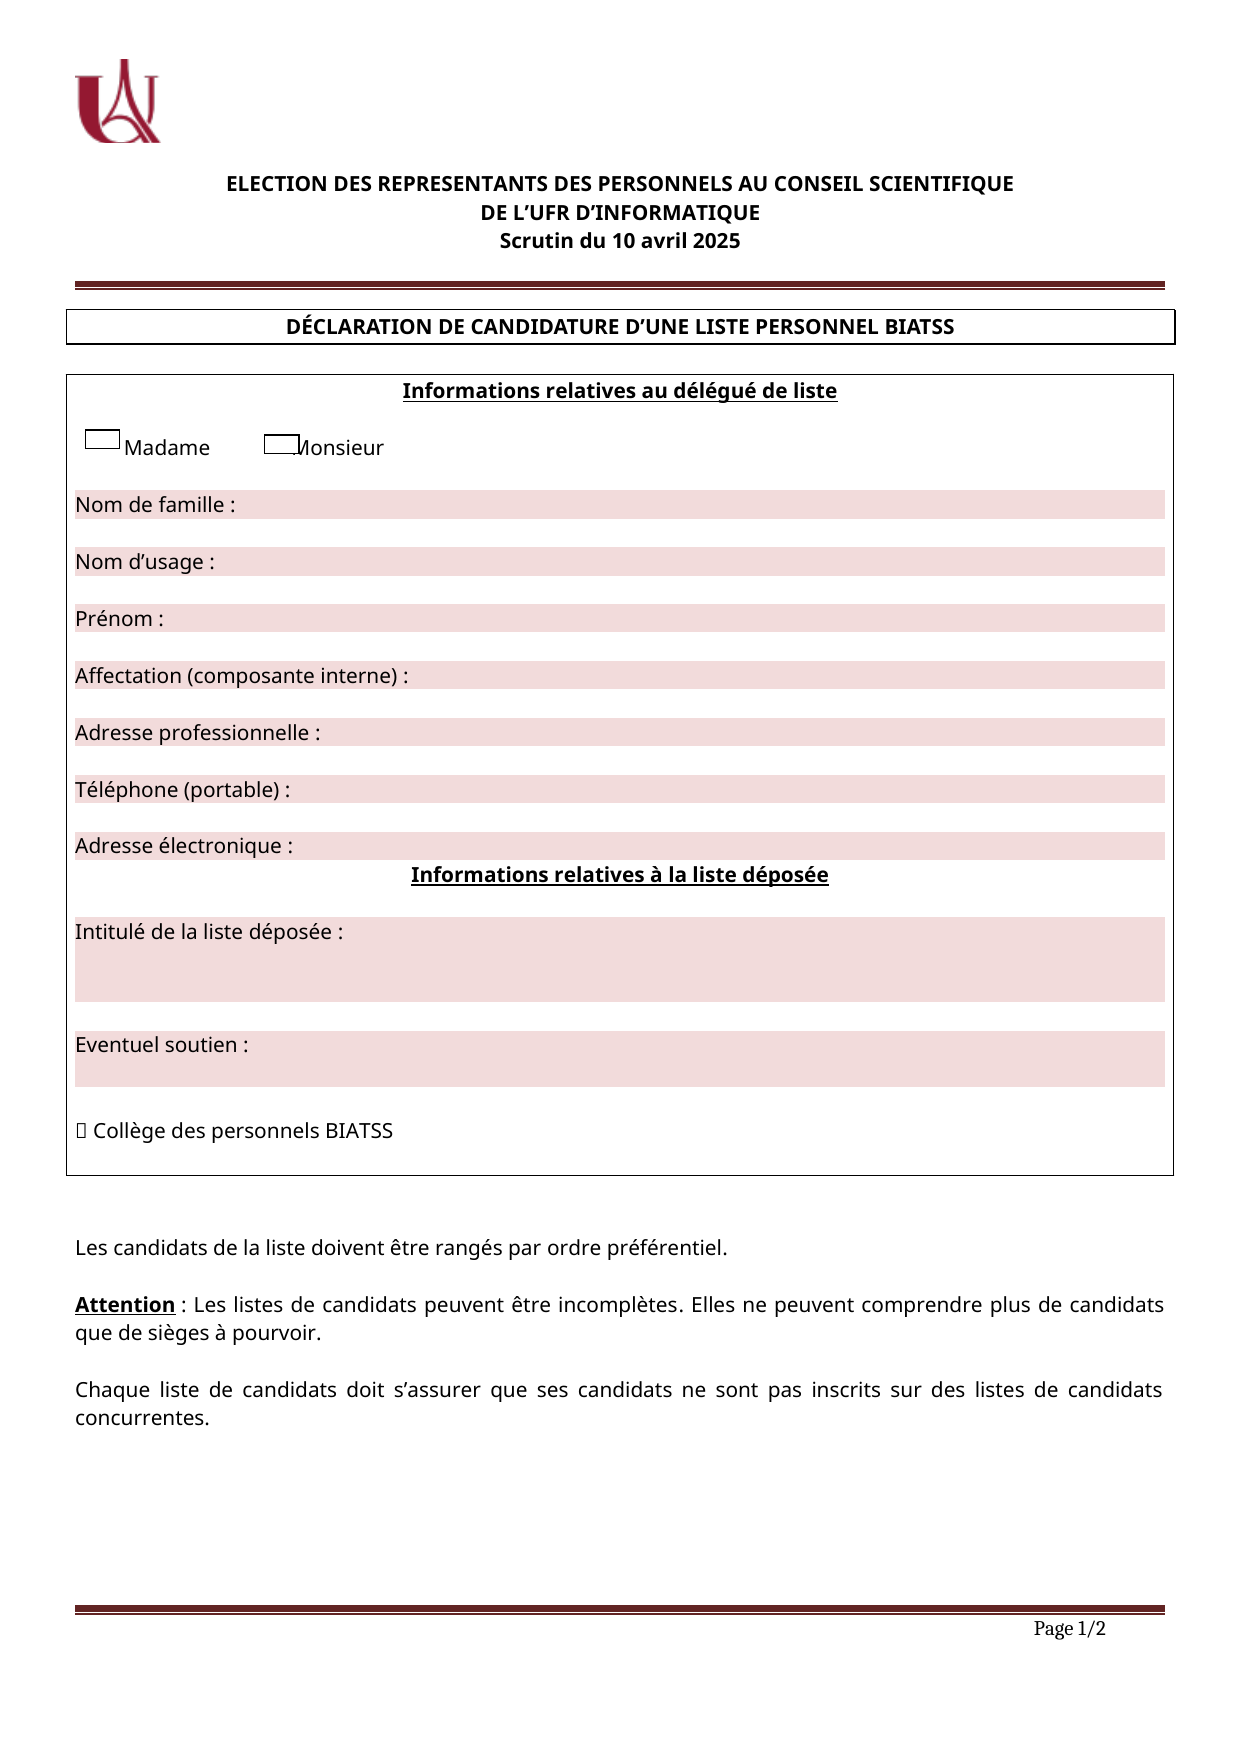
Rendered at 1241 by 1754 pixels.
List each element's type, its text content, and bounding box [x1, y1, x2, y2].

text Eventuel soutien : [75, 1031, 1165, 1059]
text Intitulé de la liste déposée : [75, 917, 1165, 945]
text Attention : Les listes de candidats peuvent être incomplètes. Elles ne peuvent comprendre plus de candidats que de sièges à pourvoir. [75, 1290, 1165, 1347]
text Adresse professionnelle : [75, 718, 1165, 746]
text Nom d’usage : [75, 547, 1165, 576]
text Informations relatives à la liste déposée [75, 860, 1165, 888]
text Les candidats de la liste doivent être rangés par ordre préférentiel. [75, 1233, 1165, 1261]
text Prénom : [75, 604, 1165, 632]
text Affectation (composante interne) : [75, 661, 1165, 689]
subtitle DÉCLARATION DE CANDIDATURE D’UNE LISTE PERSONNEL BIATSS [67, 310, 1174, 343]
text Chaque liste de candidats doit s’assurer que ses candidats ne sont pas inscrits sur des listes de candidats concurrentes. [75, 1375, 1165, 1432]
text Nom de famille : [75, 490, 1165, 519]
text Téléphone (portable) : [75, 775, 1165, 803]
text Informations relatives au délégué de liste [67, 375, 1173, 405]
text Madame Monsieur [75, 433, 1165, 462]
text  Collège des personnels BIATSS [75, 1116, 1165, 1144]
text Adresse électronique : [75, 832, 1165, 860]
